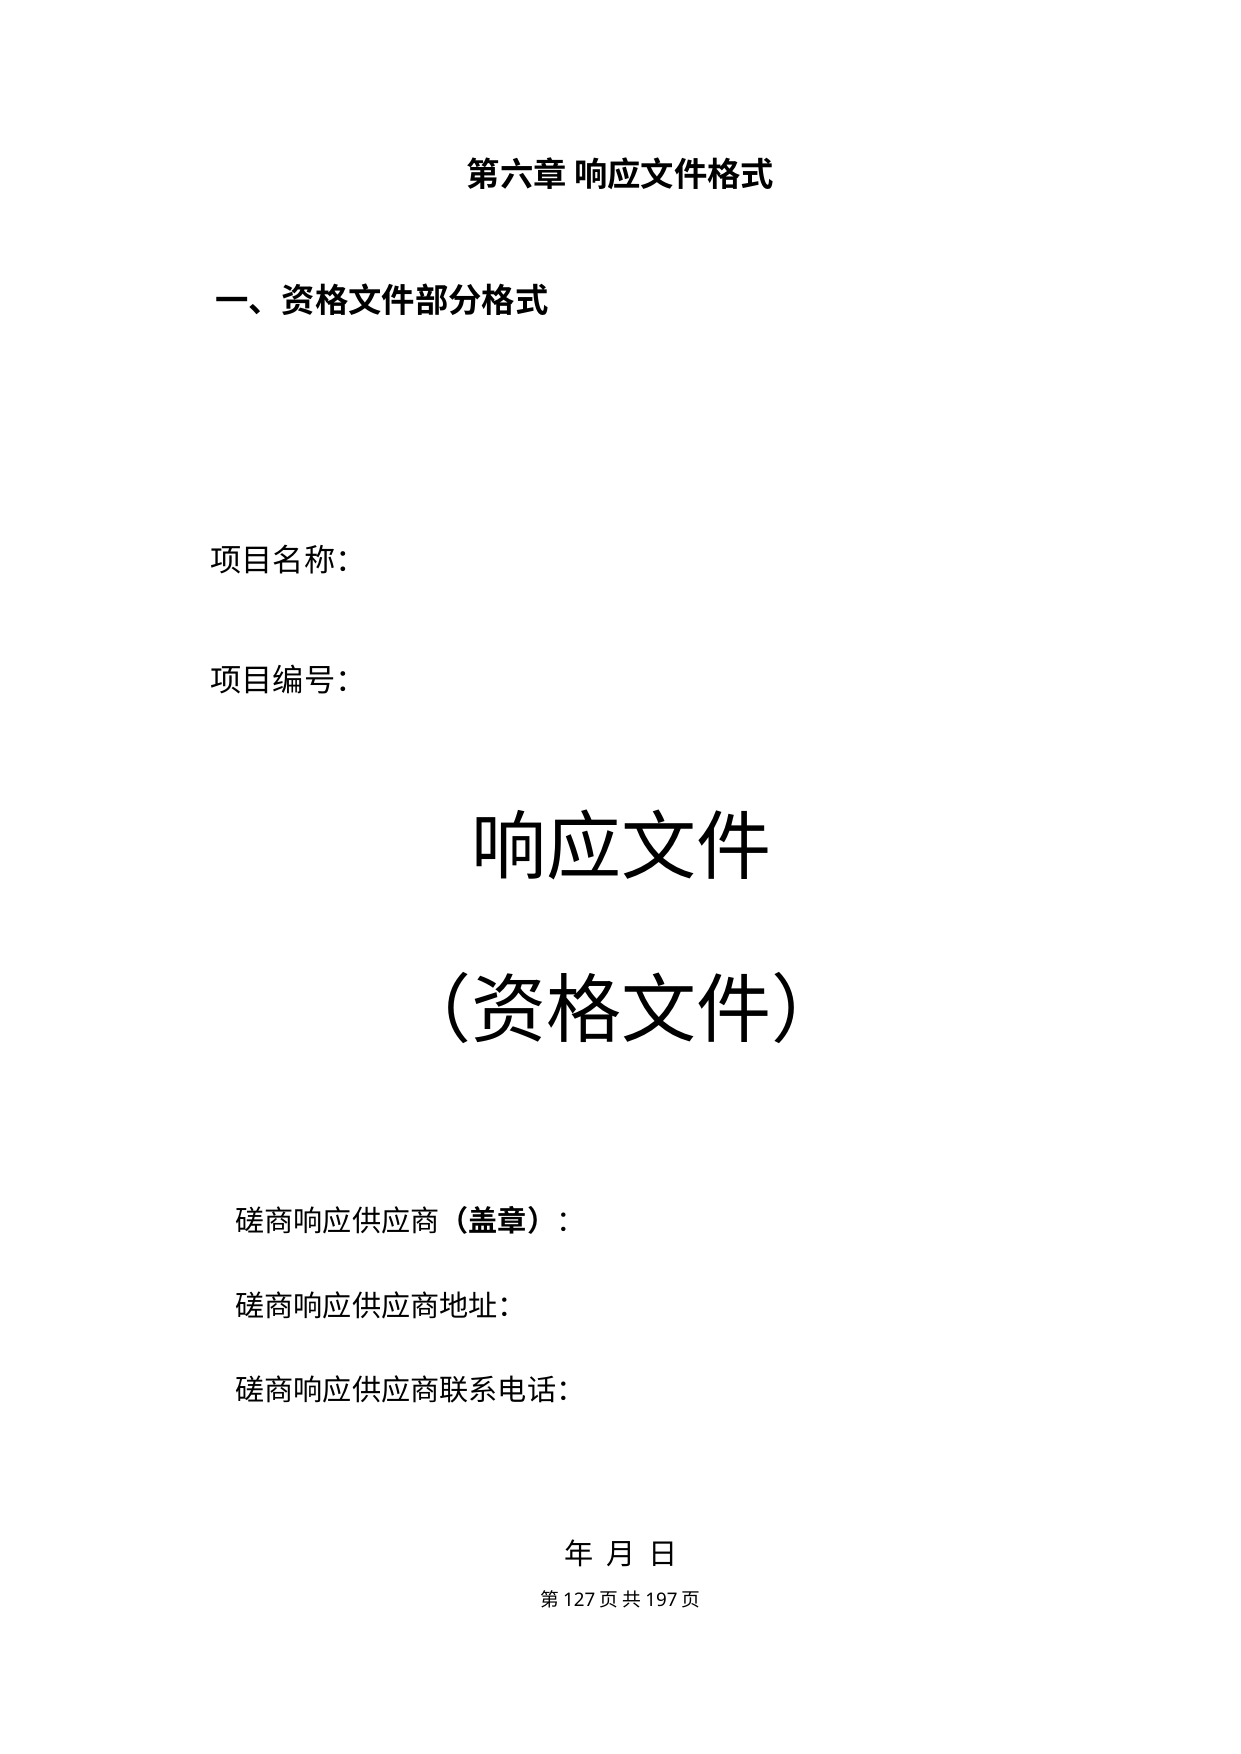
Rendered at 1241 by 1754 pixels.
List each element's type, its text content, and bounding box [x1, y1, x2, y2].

text 一、资格文件部分格式 [148, 274, 1092, 322]
text 磋商响应供应商联系电话： [148, 1367, 1092, 1409]
text 年 月 日 [148, 1531, 1094, 1573]
text 第六章 响应文件格式 [148, 148, 1092, 196]
text 项目名称： [148, 535, 1092, 580]
text （资格文件） [148, 949, 1094, 1058]
text 响应文件 [148, 787, 1094, 895]
text 磋商响应供应商地址： [148, 1282, 1092, 1324]
text 磋商响应供应商（盖章）： [148, 1198, 1092, 1240]
text 项目编号： [148, 655, 1094, 700]
